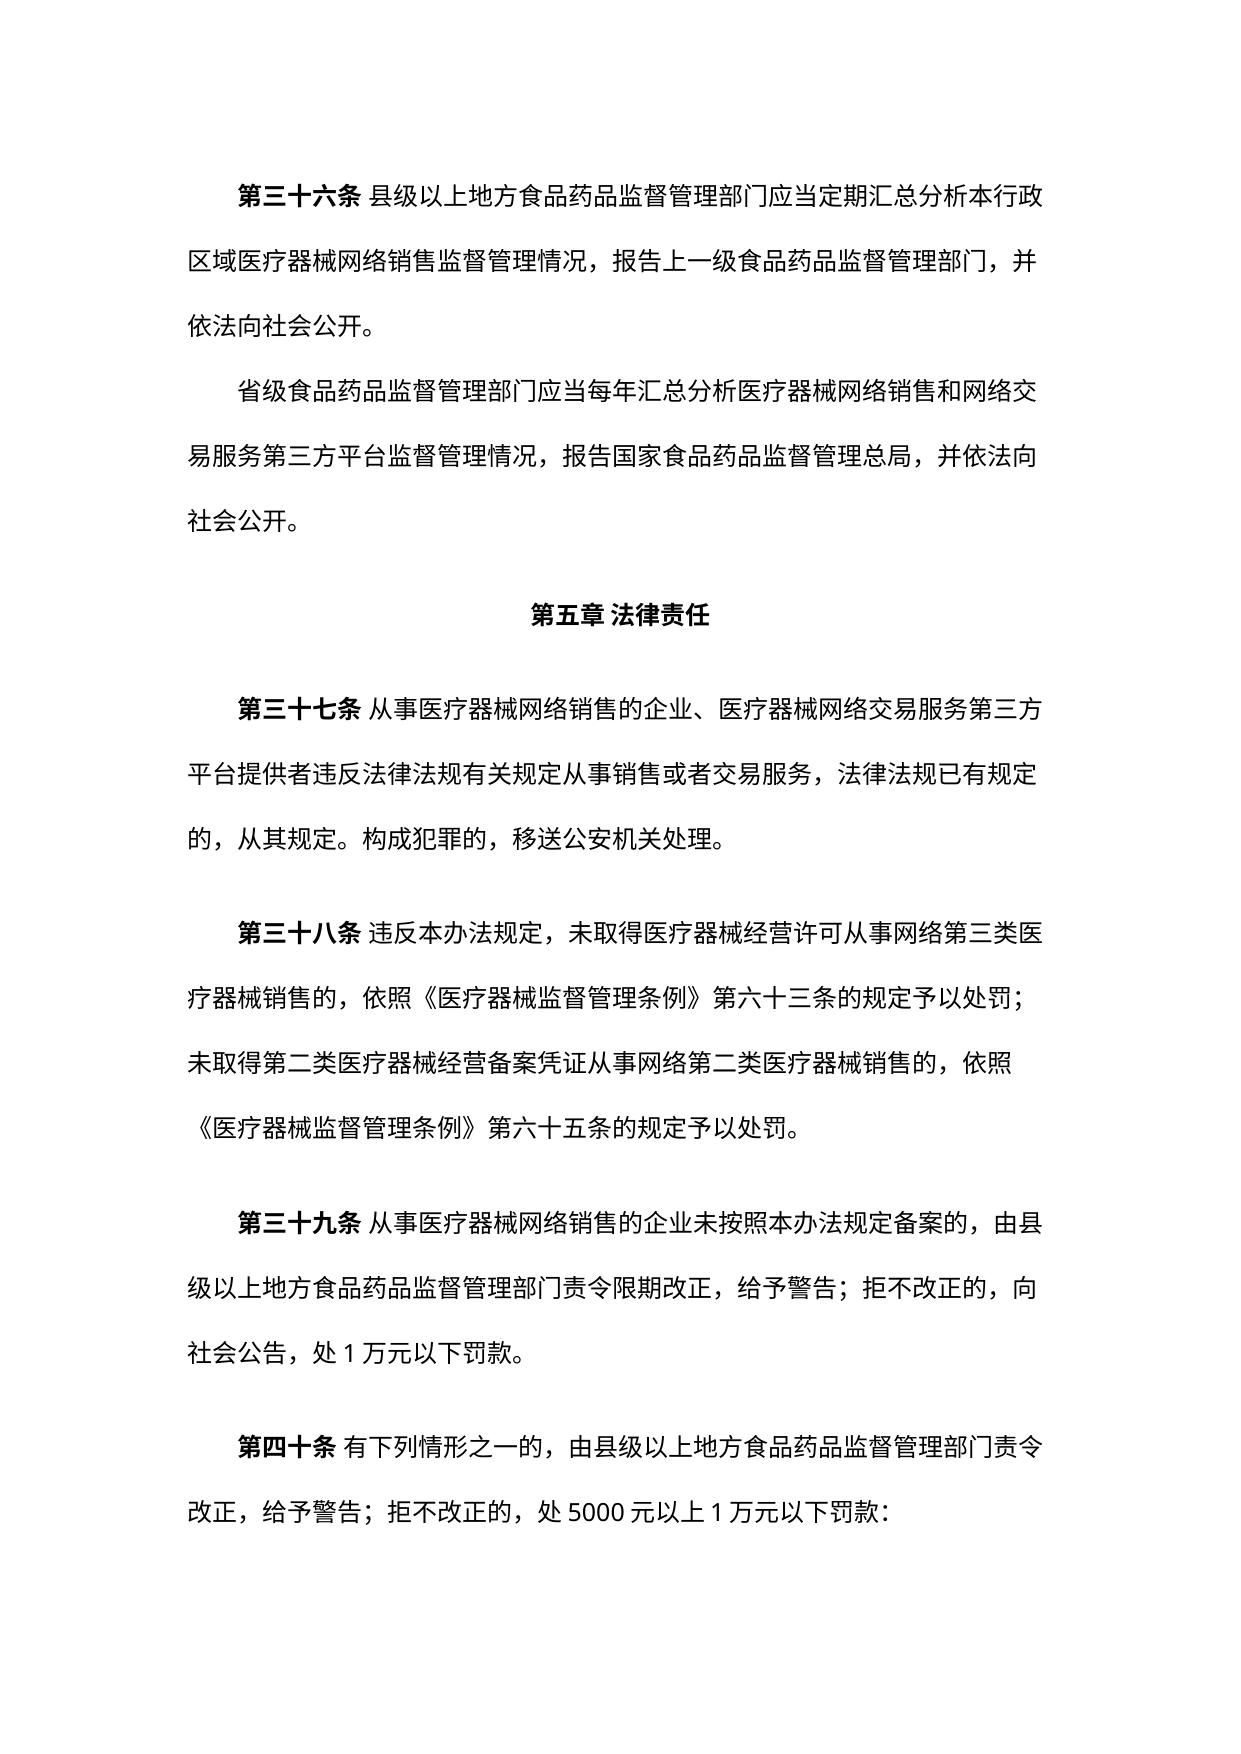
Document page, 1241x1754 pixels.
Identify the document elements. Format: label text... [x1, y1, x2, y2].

text 第三十七条 从事医疗器械网络销售的企业、医疗器械网络交易服务第三方平台提供者违反法律法规有关规定从事销售或者交易服务，法律法规已有规定的，从其规定。构成犯罪的，移送公安机关处理。 [187, 675, 1053, 870]
text 第三十八条 违反本办法规定，未取得医疗器械经营许可从事网络第三类医疗器械销售的，依照《医疗器械监督管理条例》第六十三条的规定予以处罚；未取得第二类医疗器械经营备案凭证从事网络第二类医疗器械销售的，依照《医疗器械监督管理条例》第六十五条的规定予以处罚。 [187, 899, 1053, 1159]
text 第三十九条 从事医疗器械网络销售的企业未按照本办法规定备案的，由县级以上地方食品药品监督管理部门责令限期改正，给予警告；拒不改正的，向社会公告，处1万元以下罚款。 [187, 1189, 1053, 1384]
text 第三十六条 县级以上地方食品药品监督管理部门应当定期汇总分析本行政区域医疗器械网络销售监督管理情况，报告上一级食品药品监督管理部门，并依法向社会公开。 省级食品药品监督管理部门应当每年汇总分析医疗器械网络销售和网络交易服务第三方平台监督管理情况，报告国家食品药品监督管理总局，并依法向社会公开。 [187, 162, 1053, 552]
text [187, 1413, 1053, 1543]
text 第五章 法律责任 [187, 581, 1053, 646]
